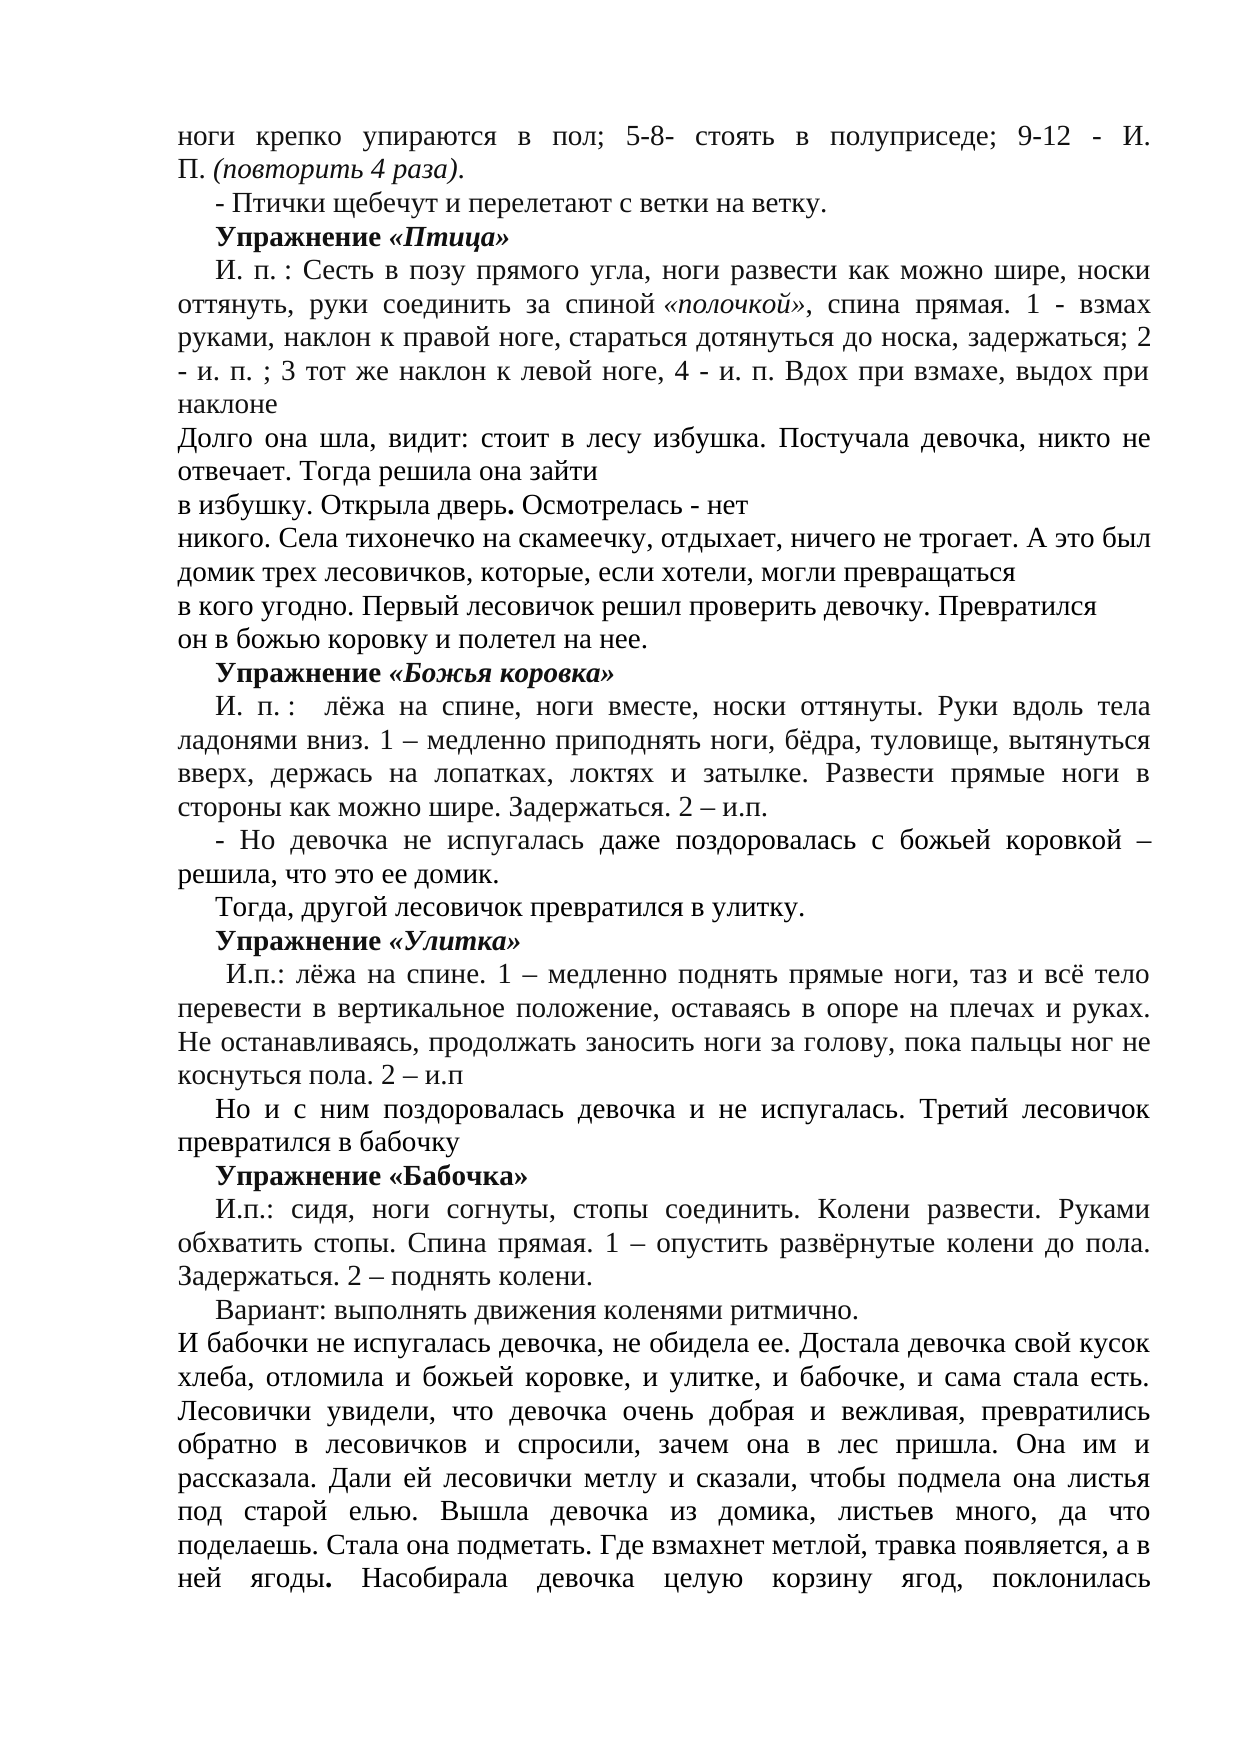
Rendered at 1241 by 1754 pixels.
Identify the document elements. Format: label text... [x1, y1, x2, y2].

text - Птички щебечут и перелетают с ветки на ветку. [177, 185, 1152, 219]
text И. п. : лёжа на спине, ноги вместе, носки оттянуты. Руки вдоль тела ладонями вниз. 1 – медленно приподнять ноги, бёдра, туловище, вытянуться вверх, держась на лопатках, локтях и затылке. Развести прямые ноги в стороны как можно шире. Задержаться. 2 – и.п. [177, 688, 1152, 822]
text И. п. : Сесть в позу прямого угла, ноги развести как можно шире, носки оттянуть, руки соединить за спиной «полочкой», спина прямая. 1 - взмах руками, наклон к правой ноге, стараться дотянуться до носка, задержаться; 2 - и. п. ; 3 тот же наклон к левой ноге, 4 - и. п. Вдох при взмахе, выдох при наклоне [177, 252, 1152, 420]
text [177, 118, 1152, 185]
text Упражнение «Божья коровка» [177, 655, 1152, 688]
text он в божью коровку и полетел на нее. [177, 621, 1152, 655]
text И.п.: сидя, ноги согнуты, стопы соединить. Колени развести. Руками обхватить стопы. Спина прямая. 1 – опустить развёрнутые колени до пола. Задержаться. 2 – поднять колени. [177, 1191, 1152, 1292]
text Но и с ним поздоровалась девочка и не испугалась. Третий лесовичок превратился в бабочку [177, 1091, 1152, 1158]
text Вариант: выполнять движения коленями ритмично. [177, 1292, 1152, 1326]
text Упражнение «Птица» [177, 219, 1152, 252]
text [177, 1326, 1152, 1594]
text Упражнение «Бабочка» [177, 1158, 1152, 1191]
text никого. Села тихонечко на скамеечку, отдыхает, ничего не трогает. А это был домик трех лесовичков, которые, если хотели, могли превращаться [177, 521, 1152, 588]
text Долго она шла, видит: стоит в лесу избушка. Постучала девочка, никто не отвечает. Тогда решила она зайти [177, 420, 1152, 487]
text в избушку. Открыла дверь. Осмотрелась - нет [177, 487, 1152, 521]
text И.п.: лёжа на спине. 1 – медленно поднять прямые ноги, таз и всё тело перевести в вертикальное положение, оставаясь в опоре на плечах и руках. Не останавливаясь, продолжать заносить ноги за голову, пока пальцы ног не коснуться пола. 2 – и.п [177, 957, 1152, 1091]
text Упражнение «Улитка» [177, 923, 1152, 957]
text Тогда, другой лесовичок превратился в улитку. [177, 889, 1152, 923]
text - Но девочка не испугалась даже поздоровалась с божьей коровкой – решила, что это ее домик. [177, 822, 1152, 889]
text в кого угодно. Первый лесовичок решил проверить девочку. Превратился [177, 588, 1152, 621]
